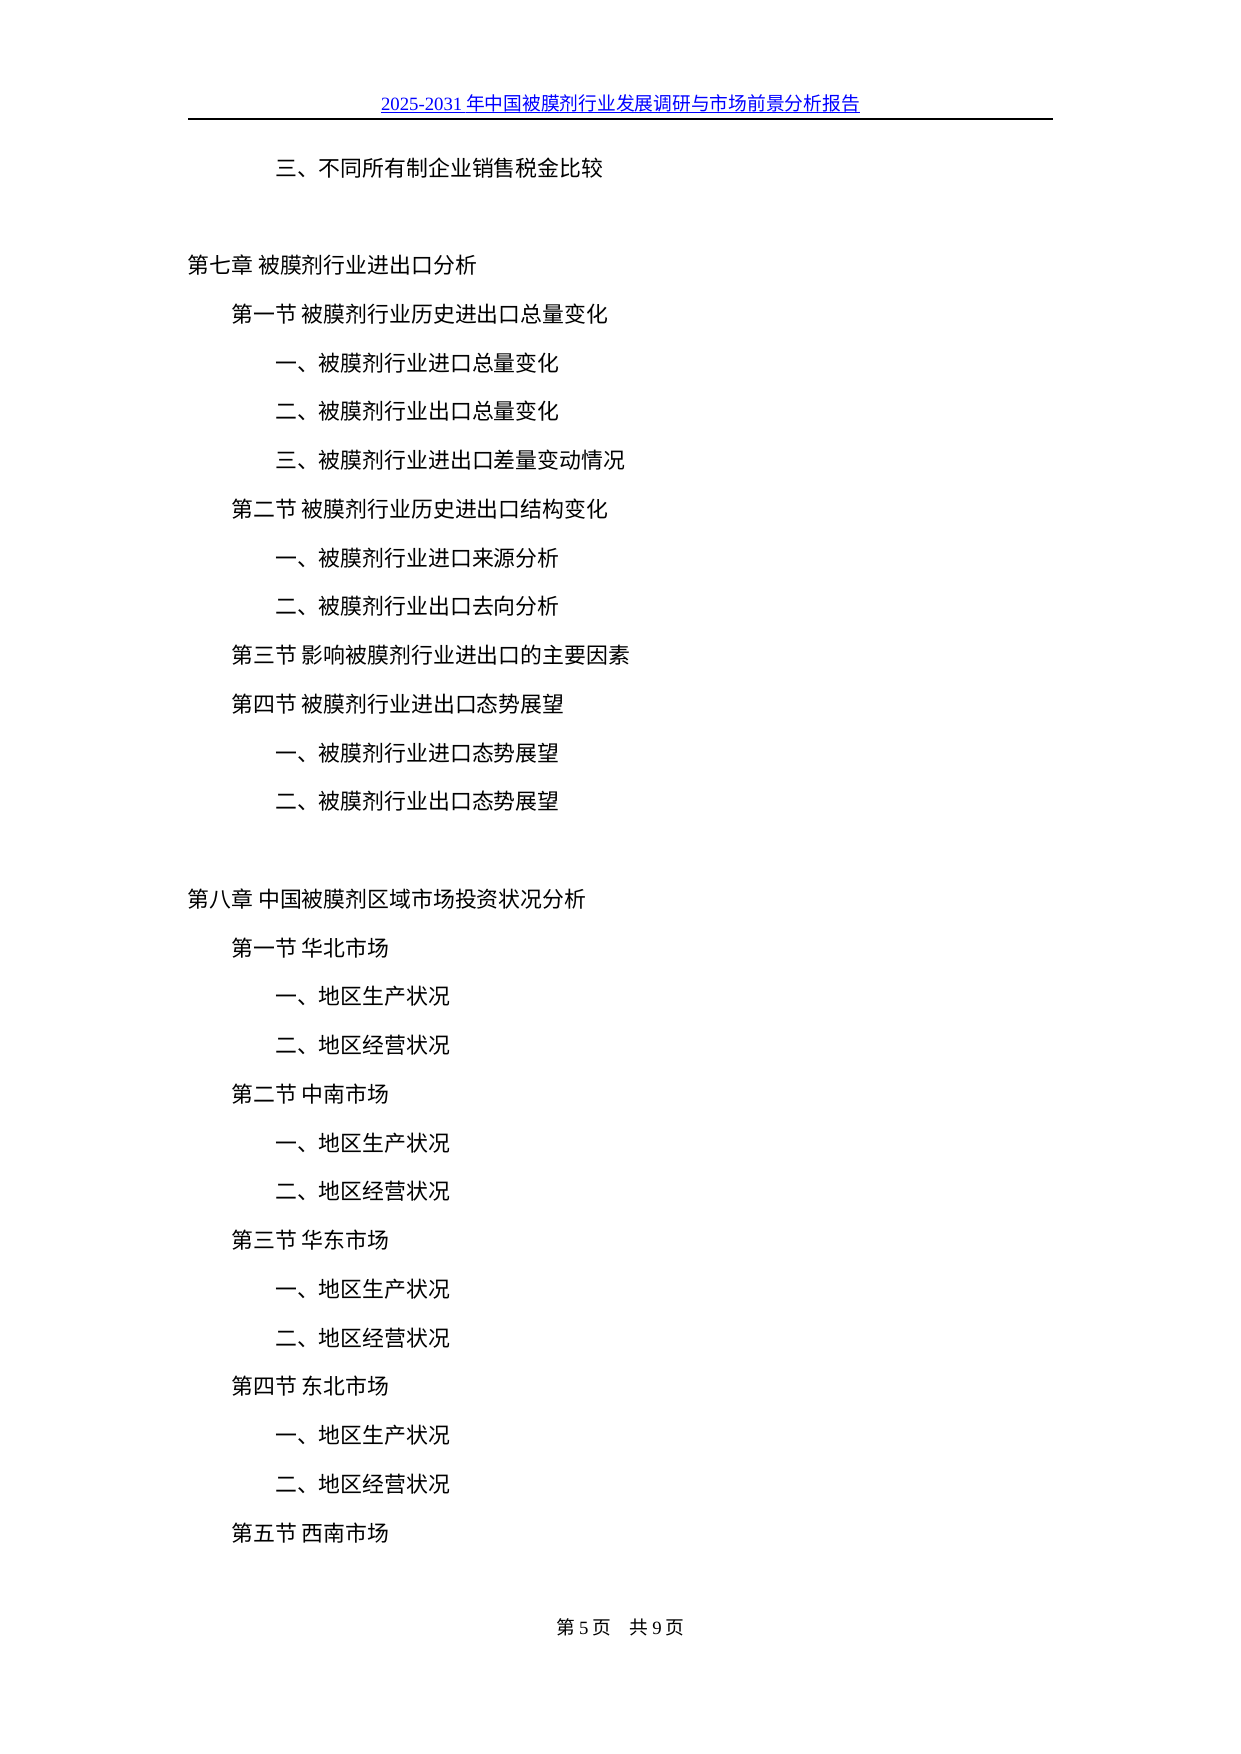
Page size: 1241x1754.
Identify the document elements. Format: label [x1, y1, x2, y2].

text [187, 150, 1053, 1548]
